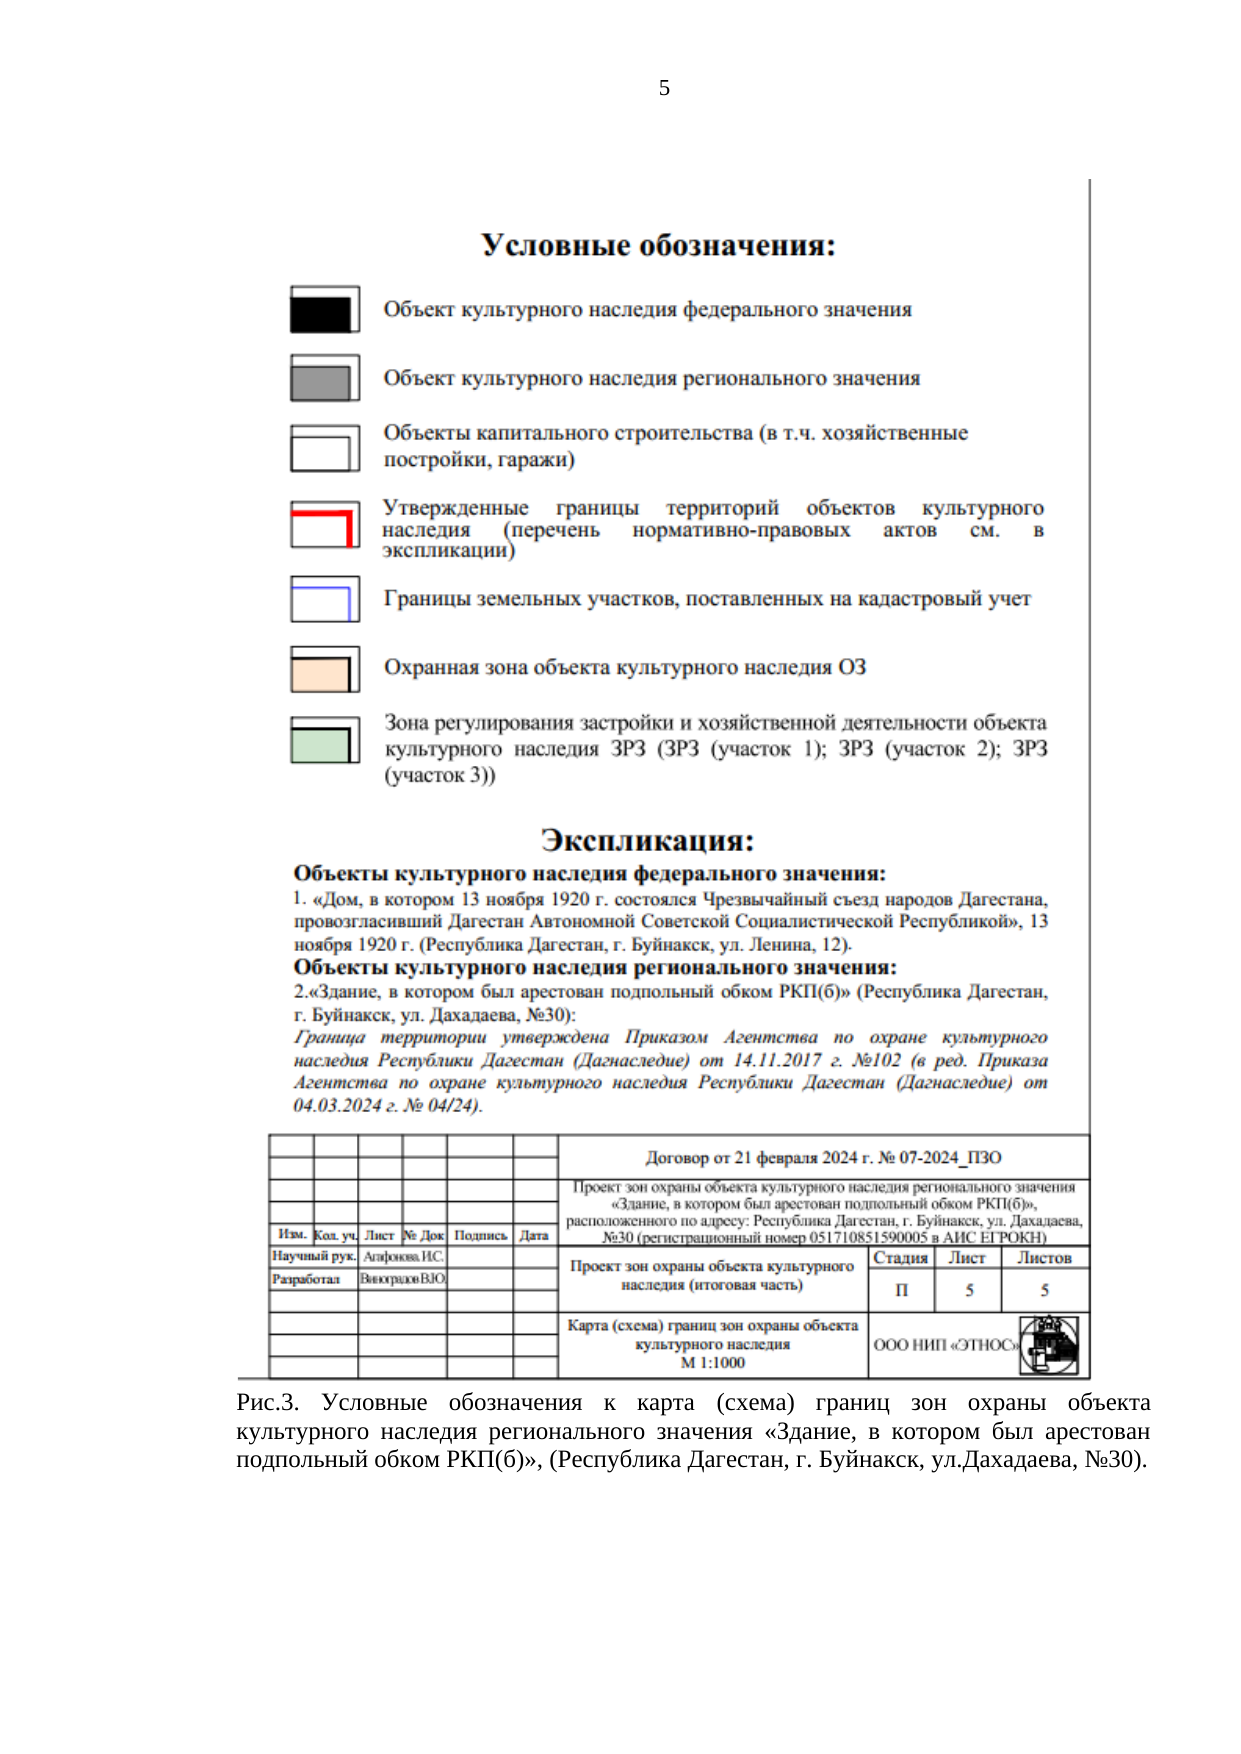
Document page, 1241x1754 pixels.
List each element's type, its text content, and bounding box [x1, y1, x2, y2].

picture [237, 179, 1092, 1387]
text Рис.3. Условные обозначения к карта (схема) границ зон охраны объекта культурного наследия регионального значения «Здание, в котором был арестован подпольный обком РКП(б)», (Республика Дагестан, г. Буйнакск, ул.Дахадаева, №30). [236, 1387, 1152, 1473]
